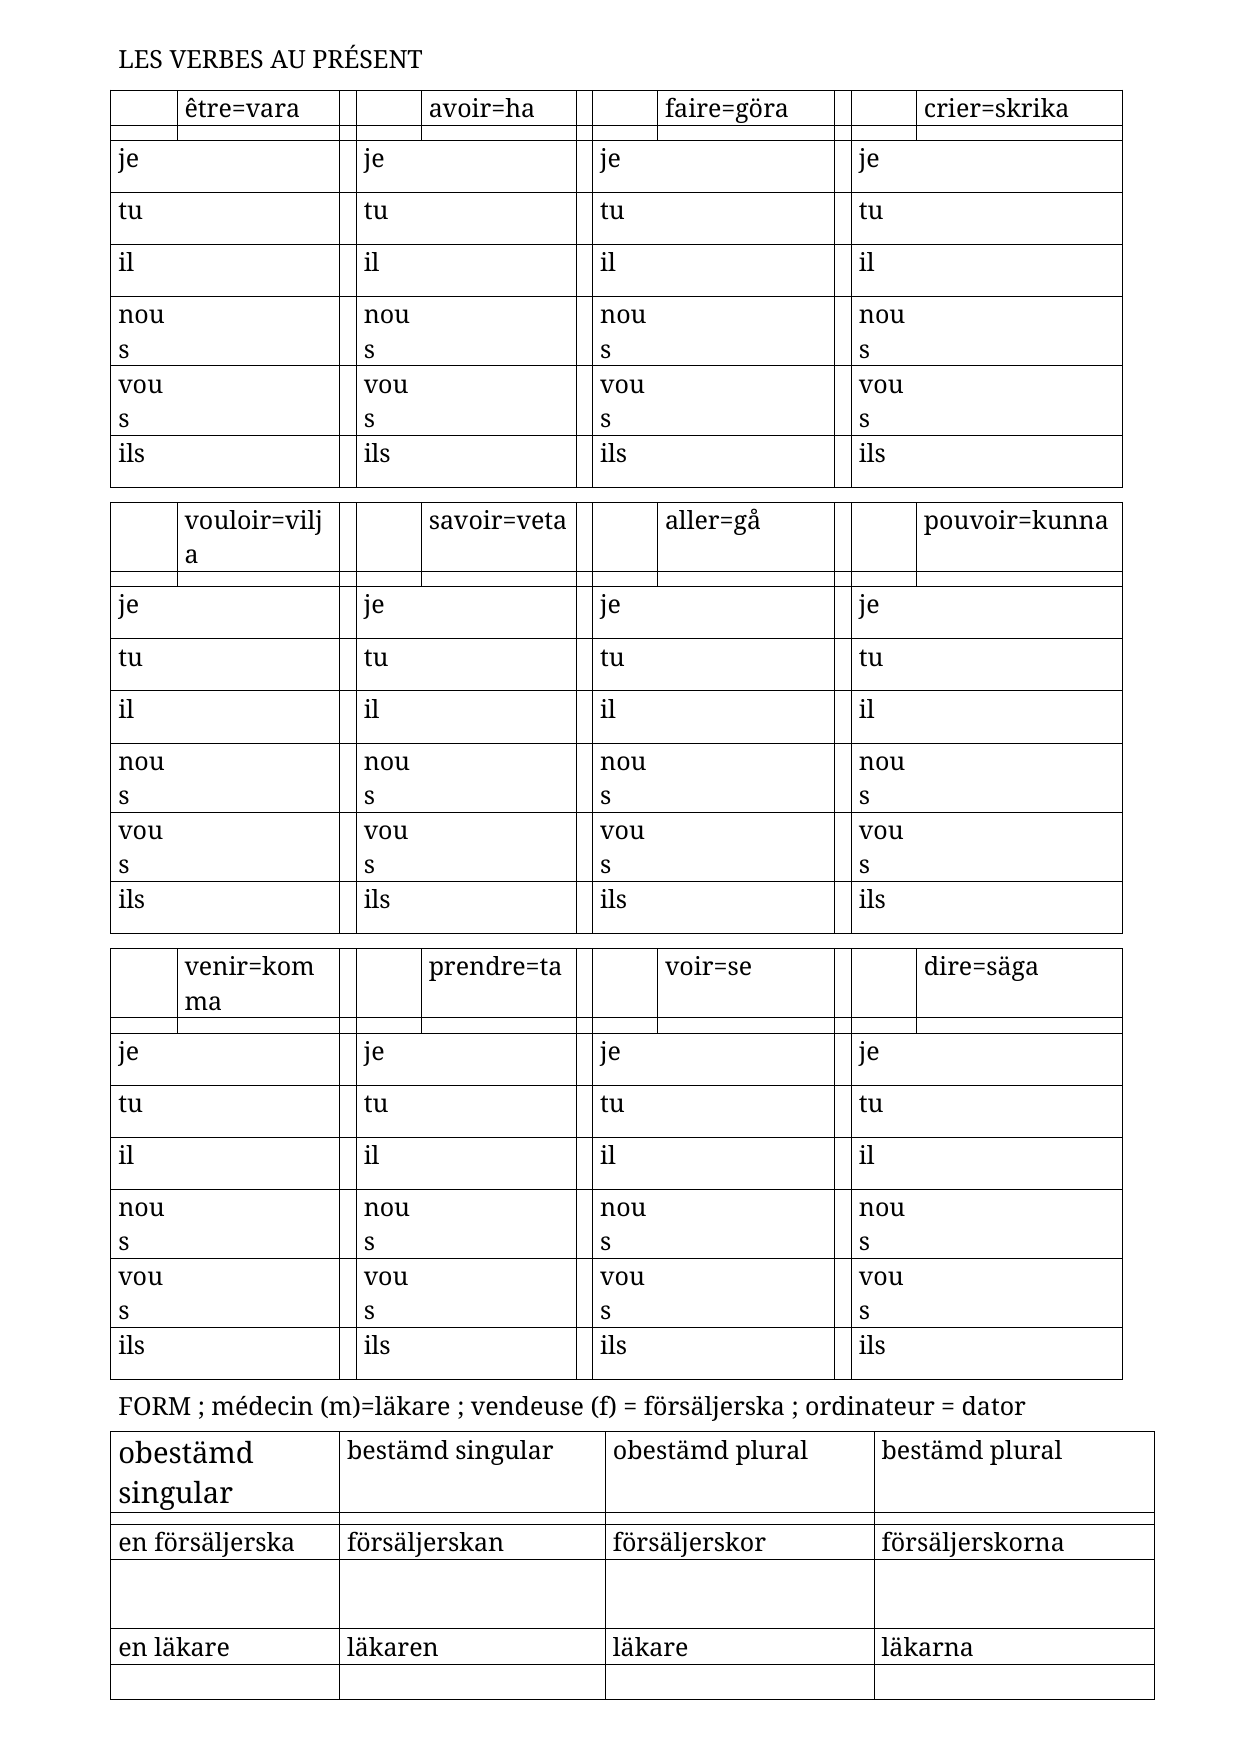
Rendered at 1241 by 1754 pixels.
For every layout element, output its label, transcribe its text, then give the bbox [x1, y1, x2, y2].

table_header [852, 503, 916, 571]
table_cell ils [852, 1328, 916, 1379]
table_cell [658, 193, 834, 244]
table_cell försäljerskor [606, 1525, 874, 1559]
table_cell il [111, 1138, 177, 1189]
table_cell [835, 141, 851, 192]
table_header [852, 949, 916, 1017]
table_cell vous [593, 813, 657, 881]
table_header pouvoir=kunna [917, 503, 1122, 571]
table_cell [852, 572, 916, 586]
table_header [577, 91, 592, 125]
table_cell [916, 366, 1122, 434]
table_cell [177, 366, 339, 434]
table_cell en läkare [111, 1629, 339, 1663]
table_cell il [852, 1138, 916, 1189]
table_cell [177, 1259, 339, 1327]
table_cell [593, 572, 657, 586]
table_cell [111, 1018, 177, 1032]
table_cell [835, 744, 851, 812]
table_cell [340, 744, 356, 812]
table_cell [577, 193, 592, 244]
table_cell [835, 1086, 851, 1137]
table_cell [340, 1259, 356, 1327]
table_header [577, 503, 592, 571]
table_cell [577, 1259, 592, 1327]
table_header voir=se [658, 949, 834, 1017]
table_cell [340, 1328, 356, 1379]
table_cell [658, 813, 834, 881]
table_cell je [852, 1034, 916, 1084]
table_cell [916, 1190, 1122, 1258]
table_cell [421, 366, 576, 434]
table_cell [606, 1513, 874, 1524]
table_cell [421, 297, 576, 365]
table_cell [421, 691, 576, 742]
table_cell [917, 572, 1122, 586]
table_header [340, 91, 356, 125]
table_cell [177, 1138, 339, 1189]
table_cell [357, 126, 421, 140]
table_cell ils [111, 882, 177, 933]
table_cell [835, 1034, 851, 1084]
table_cell [658, 126, 834, 140]
table_cell [835, 297, 851, 365]
table_cell vous [357, 366, 421, 434]
table_header prendre=ta [422, 949, 576, 1017]
table_cell [340, 587, 356, 638]
table_cell [421, 1138, 576, 1189]
table_cell [835, 1259, 851, 1327]
table_cell [658, 1328, 834, 1379]
table_cell [340, 193, 356, 244]
table_cell il [593, 691, 657, 742]
table_cell [916, 639, 1122, 690]
table_cell [421, 744, 576, 812]
table_cell [340, 1190, 356, 1258]
table_cell [177, 1034, 339, 1084]
table_cell [577, 436, 592, 487]
table_cell vous [357, 813, 421, 881]
table_header [835, 949, 851, 1017]
table_cell vous [593, 1259, 657, 1327]
table_cell nous [111, 1190, 177, 1258]
table_cell [421, 813, 576, 881]
table_cell [178, 1018, 339, 1032]
table_cell [835, 882, 851, 933]
table_cell [340, 813, 356, 881]
table_cell [852, 1018, 916, 1032]
table_cell vous [111, 366, 177, 434]
table_cell [340, 1560, 605, 1628]
table_cell tu [593, 1086, 657, 1137]
table_cell försäljerskan [340, 1525, 605, 1559]
table_cell läkare [606, 1629, 874, 1663]
table_cell [916, 141, 1122, 192]
table_cell tu [357, 193, 421, 244]
table_cell en försäljerska [111, 1525, 339, 1559]
table_cell [916, 1259, 1122, 1327]
table_cell [340, 126, 356, 140]
table_cell [340, 297, 356, 365]
table_cell [835, 245, 851, 296]
table_cell läkaren [340, 1629, 605, 1663]
table_header savoir=veta [422, 503, 576, 571]
table_cell [835, 366, 851, 434]
table_cell ils [593, 436, 657, 487]
table_cell nous [852, 297, 916, 365]
table_cell [421, 882, 576, 933]
table_cell [421, 141, 576, 192]
table_cell [916, 691, 1122, 742]
table_cell nous [357, 1190, 421, 1258]
table_cell [577, 691, 592, 742]
table_header être=vara [178, 91, 339, 125]
table_cell [340, 639, 356, 690]
table_header [577, 949, 592, 1017]
table_cell [916, 587, 1122, 638]
table_header [357, 503, 421, 571]
table_cell [177, 882, 339, 933]
table_cell il [357, 1138, 421, 1189]
table_cell [917, 126, 1122, 140]
table_cell [835, 1138, 851, 1189]
table_cell [177, 691, 339, 742]
table_cell [577, 882, 592, 933]
table_cell [340, 366, 356, 434]
table_cell [658, 1259, 834, 1327]
table_cell [177, 297, 339, 365]
table_cell [577, 639, 592, 690]
table_cell [658, 436, 834, 487]
table_cell ils [852, 436, 916, 487]
table_cell [340, 1138, 356, 1189]
table_cell [658, 587, 834, 638]
table_cell je [111, 587, 177, 638]
table_cell [917, 1018, 1122, 1032]
table_cell [916, 436, 1122, 487]
table_cell [875, 1560, 1154, 1628]
table_header faire=göra [658, 91, 834, 125]
table_cell [835, 587, 851, 638]
text FORM ; médecin (m)=läkare ; vendeuse (f) = försäljerska ; ordinateur = dator [118, 1389, 1199, 1423]
table_cell [916, 1034, 1122, 1084]
table_header [835, 91, 851, 125]
table_cell [340, 436, 356, 487]
table_cell [340, 1513, 605, 1524]
table_cell [421, 1034, 576, 1084]
table_cell [421, 1086, 576, 1137]
table_cell [658, 1086, 834, 1137]
table_cell nous [852, 1190, 916, 1258]
table_header [111, 949, 177, 1017]
table_cell [577, 1190, 592, 1258]
table_header obestämd plural [606, 1432, 874, 1512]
table_cell [178, 126, 339, 140]
table_cell il [357, 691, 421, 742]
table_header obestämd singular [111, 1432, 339, 1512]
table_cell je [852, 587, 916, 638]
table_cell tu [852, 639, 916, 690]
table_cell je [593, 587, 657, 638]
table_header [357, 91, 421, 125]
table_cell [916, 744, 1122, 812]
table_header [593, 503, 657, 571]
table_cell [658, 366, 834, 434]
table_header aller=gå [658, 503, 834, 571]
table_cell [111, 1513, 339, 1524]
table_cell [357, 572, 421, 586]
table_header [852, 91, 916, 125]
table_cell [421, 639, 576, 690]
table_cell je [357, 141, 421, 192]
table_cell [835, 193, 851, 244]
table_header venir=komma [178, 949, 339, 1017]
table_cell ils [852, 882, 916, 933]
table_cell [658, 1034, 834, 1084]
table_cell [177, 744, 339, 812]
table_cell nous [357, 744, 421, 812]
table_cell [577, 1328, 592, 1379]
table_cell [875, 1513, 1154, 1524]
table_cell [658, 141, 834, 192]
table_cell tu [111, 1086, 177, 1137]
table_cell [421, 193, 576, 244]
table_cell nous [357, 297, 421, 365]
table_cell il [852, 245, 916, 296]
table_cell ils [357, 882, 421, 933]
table_cell [835, 436, 851, 487]
table_cell je [593, 1034, 657, 1084]
table_cell [340, 1665, 605, 1698]
table_cell [177, 639, 339, 690]
table_cell [658, 1138, 834, 1189]
table_cell [177, 1086, 339, 1137]
table_cell [111, 572, 177, 586]
table_cell [658, 1018, 834, 1032]
table_cell il [357, 245, 421, 296]
table_cell [111, 1560, 339, 1628]
table_cell [177, 436, 339, 487]
table_cell [577, 297, 592, 365]
table_cell [835, 691, 851, 742]
table_cell [577, 126, 592, 140]
table_cell [421, 436, 576, 487]
table_cell je [357, 587, 421, 638]
text LES VERBES AU PRÉSENT [118, 41, 1199, 75]
table_cell [606, 1665, 874, 1698]
table_cell [422, 572, 576, 586]
table_cell il [593, 245, 657, 296]
table_cell [340, 141, 356, 192]
table_cell [577, 1018, 592, 1032]
table_cell [658, 1190, 834, 1258]
table_header [593, 91, 657, 125]
table_cell [577, 744, 592, 812]
table_cell [177, 1190, 339, 1258]
table_cell [835, 1018, 851, 1032]
table_cell [177, 193, 339, 244]
table_cell il [852, 691, 916, 742]
table_cell [835, 1328, 851, 1379]
table_cell nous [852, 744, 916, 812]
table_cell tu [593, 193, 657, 244]
table_cell [340, 1018, 356, 1032]
table_cell [577, 141, 592, 192]
table_header [111, 91, 177, 125]
table_cell [577, 587, 592, 638]
table_cell läkarna [875, 1629, 1154, 1663]
table_cell [835, 639, 851, 690]
table_cell ils [357, 1328, 421, 1379]
table_header [593, 949, 657, 1017]
table_cell [577, 1034, 592, 1084]
table_cell [577, 245, 592, 296]
table_cell [875, 1665, 1154, 1698]
table_cell vous [852, 366, 916, 434]
table_cell [340, 572, 356, 586]
table_cell vous [852, 1259, 916, 1327]
table_cell tu [852, 193, 916, 244]
table_cell [577, 572, 592, 586]
table_cell [577, 366, 592, 434]
table_cell tu [111, 193, 177, 244]
table_cell [658, 882, 834, 933]
table_cell [916, 882, 1122, 933]
table_cell [916, 1086, 1122, 1137]
table_cell [916, 297, 1122, 365]
table_header [835, 503, 851, 571]
table_header bestämd singular [340, 1432, 605, 1512]
table_cell nous [593, 1190, 657, 1258]
table_cell [606, 1560, 874, 1628]
table_cell vous [357, 1259, 421, 1327]
table_header [111, 503, 177, 571]
table_cell ils [111, 1328, 177, 1379]
table_cell je [852, 141, 916, 192]
table_cell il [111, 691, 177, 742]
table_cell vous [111, 1259, 177, 1327]
table_cell tu [852, 1086, 916, 1137]
table_cell [658, 297, 834, 365]
table_cell tu [357, 1086, 421, 1137]
table_cell [916, 1138, 1122, 1189]
table_cell [658, 245, 834, 296]
table_cell ils [357, 436, 421, 487]
table_cell [658, 691, 834, 742]
table_cell [835, 813, 851, 881]
table_cell [340, 691, 356, 742]
table_cell [421, 1259, 576, 1327]
table_cell [421, 1328, 576, 1379]
table_cell [177, 1328, 339, 1379]
table_cell [835, 572, 851, 586]
table_cell [852, 126, 916, 140]
table_cell [593, 1018, 657, 1032]
table_cell [577, 1138, 592, 1189]
table_cell [111, 126, 177, 140]
table_cell tu [357, 639, 421, 690]
table_cell nous [111, 297, 177, 365]
table_cell nous [593, 744, 657, 812]
table_cell [177, 587, 339, 638]
table_header vouloir=vilja [178, 503, 339, 571]
table_cell [916, 245, 1122, 296]
table_cell vous [593, 366, 657, 434]
table_cell [340, 245, 356, 296]
table_cell [658, 639, 834, 690]
table_cell [421, 245, 576, 296]
table_cell ils [593, 1328, 657, 1379]
table_cell tu [111, 639, 177, 690]
table_header dire=säga [917, 949, 1122, 1017]
table_cell vous [852, 813, 916, 881]
table_cell [916, 193, 1122, 244]
table_cell [340, 1034, 356, 1084]
table_cell [111, 1665, 339, 1698]
table_cell [835, 1190, 851, 1258]
table_cell ils [111, 436, 177, 487]
table_cell je [111, 141, 177, 192]
table_cell [593, 126, 657, 140]
table_cell nous [593, 297, 657, 365]
table_cell [422, 1018, 576, 1032]
table_cell [658, 744, 834, 812]
table_cell il [593, 1138, 657, 1189]
table_header bestämd plural [875, 1432, 1154, 1512]
table_cell [916, 813, 1122, 881]
table_header [340, 949, 356, 1017]
table_cell [177, 245, 339, 296]
table_cell ils [593, 882, 657, 933]
table_cell [177, 141, 339, 192]
table_cell vous [111, 813, 177, 881]
table_header [357, 949, 421, 1017]
table_cell je [357, 1034, 421, 1084]
table_cell [421, 1190, 576, 1258]
table_cell [178, 572, 339, 586]
table_cell tu [593, 639, 657, 690]
table_cell [340, 882, 356, 933]
table_cell [340, 1086, 356, 1137]
table_cell [835, 126, 851, 140]
table_header crier=skrika [917, 91, 1122, 125]
table_cell [421, 587, 576, 638]
table_cell nous [111, 744, 177, 812]
table_cell je [111, 1034, 177, 1084]
table_cell [357, 1018, 421, 1032]
table_header avoir=ha [422, 91, 576, 125]
table_cell [577, 1086, 592, 1137]
table_cell [422, 126, 576, 140]
table_cell försäljerskorna [875, 1525, 1154, 1559]
table_header [340, 503, 356, 571]
table_cell il [111, 245, 177, 296]
table_cell [916, 1328, 1122, 1379]
table_cell [177, 813, 339, 881]
table_cell [658, 572, 834, 586]
table_cell je [593, 141, 657, 192]
table_cell [577, 813, 592, 881]
